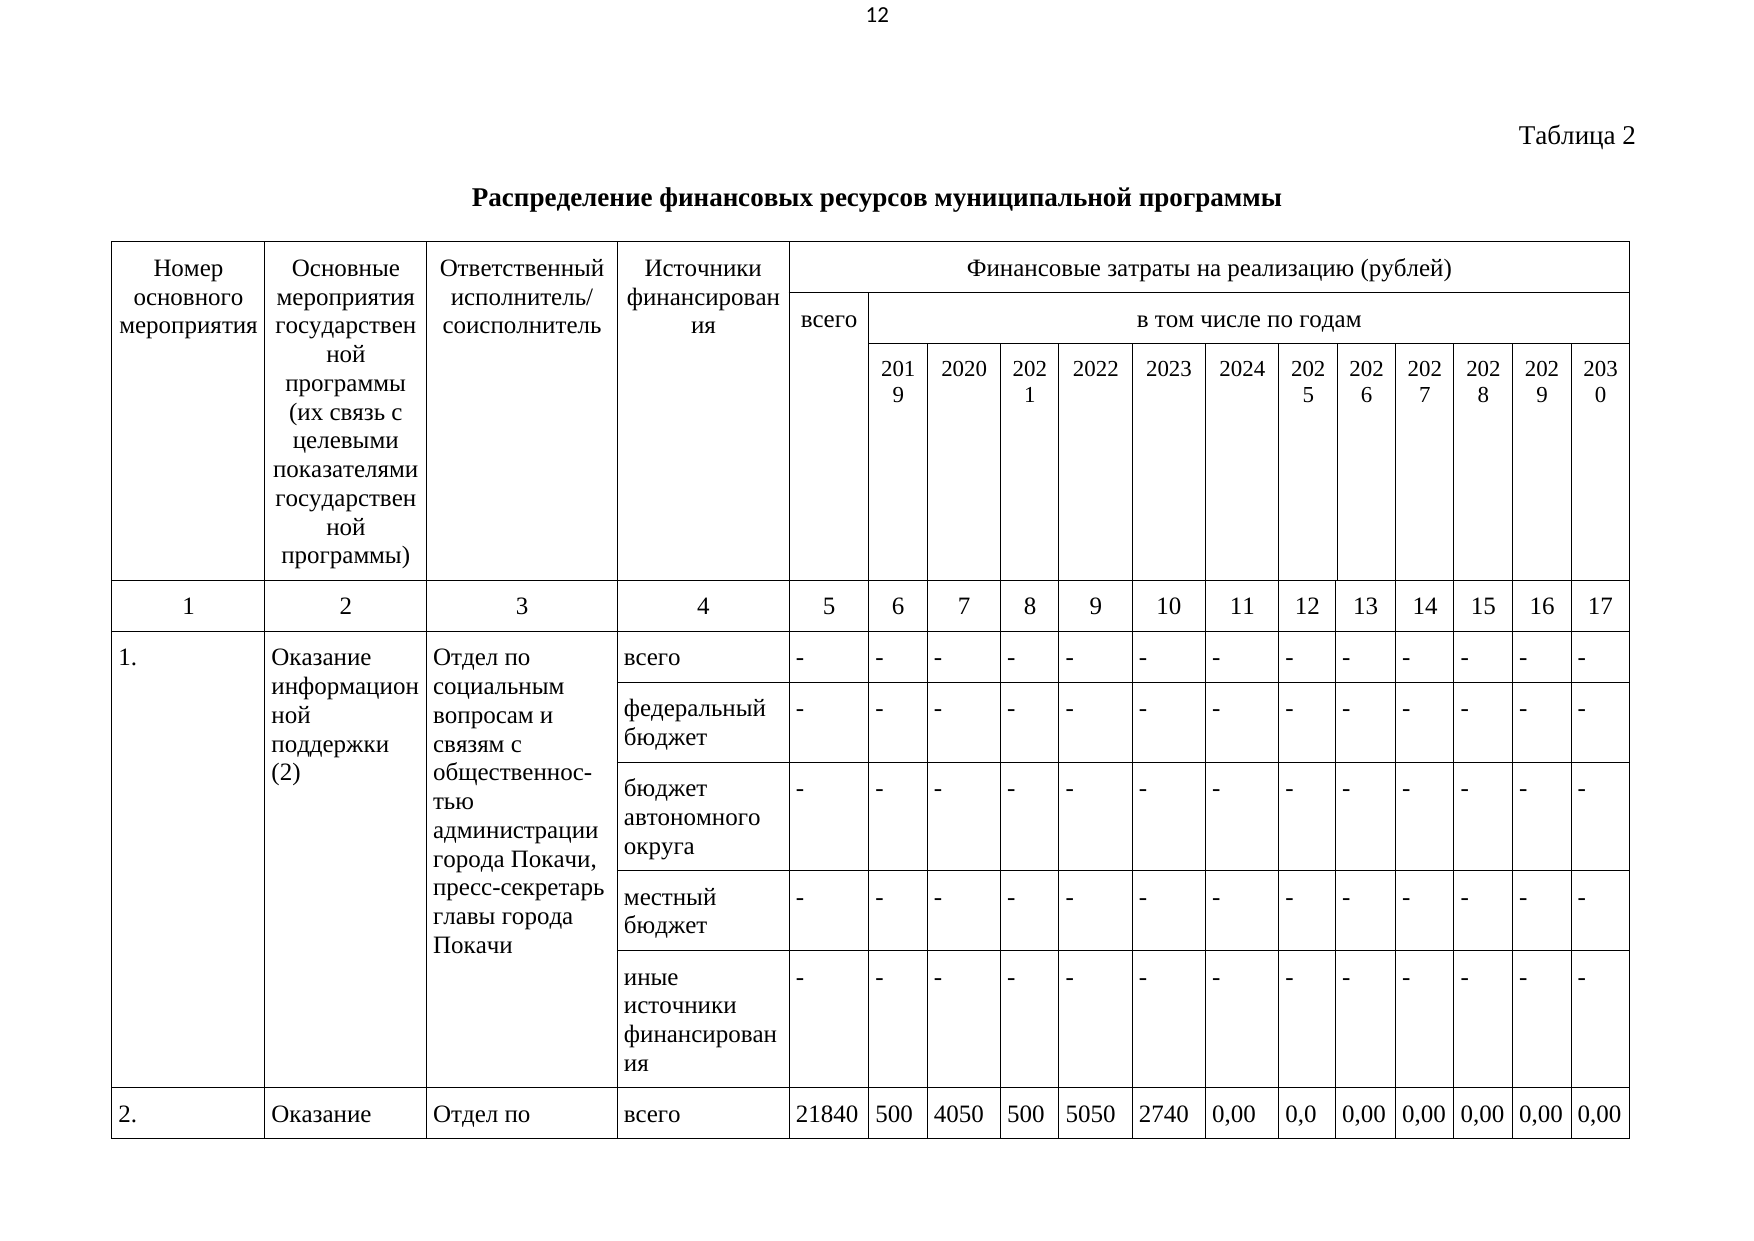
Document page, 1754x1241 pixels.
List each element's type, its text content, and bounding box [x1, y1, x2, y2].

table_cell - [928, 871, 1000, 950]
table_cell - [1513, 632, 1571, 682]
table_cell - [1336, 871, 1395, 950]
table_cell - [1059, 871, 1132, 950]
table_cell - [1001, 632, 1058, 682]
table_cell - [1396, 683, 1453, 762]
table_cell - [1206, 871, 1278, 950]
table_cell 13 [1336, 581, 1395, 631]
table_cell - [928, 632, 1000, 682]
table_cell - [1513, 763, 1571, 870]
table_cell 7 [928, 581, 1000, 631]
table_cell - [1513, 951, 1571, 1087]
table_cell 1. [112, 632, 264, 1087]
table_cell - [1572, 951, 1629, 1087]
table_cell 50500,00 [1059, 1088, 1132, 1138]
title Распределение финансовых ресурсов муниципальной программы [118, 181, 1636, 212]
table_cell федеральный бюджет [618, 683, 789, 762]
table_cell бюджет автономного округа [618, 763, 789, 870]
table_cell иные источники финансирования [618, 951, 789, 1087]
table_cell 6 [869, 581, 927, 631]
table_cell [427, 1088, 617, 1138]
table_cell 0,00 [1572, 1088, 1629, 1138]
table_cell 40500,00 [928, 1088, 1000, 1138]
table_cell - [869, 871, 927, 950]
table_cell 9 [1059, 581, 1132, 631]
table_cell - [1279, 871, 1335, 950]
table_cell - [1059, 683, 1132, 762]
table_cell - [1454, 683, 1512, 762]
table_cell 2 [265, 581, 426, 631]
table_cell 50000,00 [1001, 1088, 1058, 1138]
table_cell Оказание информационной поддержки (2) [265, 632, 426, 1087]
table_cell 2. [112, 1088, 264, 1138]
table_cell - [1513, 871, 1571, 950]
table_cell - [1133, 951, 1205, 1087]
table_cell - [1206, 632, 1278, 682]
table_cell - [1572, 871, 1629, 950]
table_cell - [790, 951, 868, 1087]
table_cell - [869, 951, 927, 1087]
table_cell 17 [1572, 581, 1629, 631]
table_cell - [790, 763, 868, 870]
table_cell - [1279, 683, 1335, 762]
table_cell 2025 [1279, 344, 1337, 580]
table_cell 1 [112, 581, 264, 631]
table_cell - [1133, 632, 1205, 682]
table_cell 15 [1454, 581, 1512, 631]
table_cell - [1206, 683, 1278, 762]
table_cell - [1206, 763, 1278, 870]
table_cell - [1059, 763, 1132, 870]
table_cell 2024 [1206, 344, 1278, 580]
table_cell - [1572, 632, 1629, 682]
table_cell - [1001, 763, 1058, 870]
table_header Источники финансирования [618, 242, 789, 580]
table_cell всего [618, 1088, 789, 1138]
table_cell 16 [1513, 581, 1571, 631]
table_cell - [869, 763, 927, 870]
table_cell 3 [427, 581, 617, 631]
table_cell - [1396, 632, 1453, 682]
table_cell 8 [1001, 581, 1058, 631]
table_cell в том числе по годам [869, 293, 1629, 343]
table_cell 2028 [1454, 344, 1512, 580]
table_cell 218400,00 [790, 1088, 868, 1138]
table_cell - [1336, 683, 1395, 762]
table_cell 2023 [1133, 344, 1205, 580]
text Таблица 2 [118, 119, 1636, 150]
table_header Основные мероприятия государственной программы (их связь с целевыми показателями государственной программы) [265, 242, 426, 580]
table_cell местный бюджет [618, 871, 789, 950]
table_cell 2020 [928, 344, 1000, 580]
table_cell - [1206, 951, 1278, 1087]
table_cell 2029 [1513, 344, 1571, 580]
table_cell - [928, 683, 1000, 762]
table_cell - [790, 871, 868, 950]
table_cell - [1572, 763, 1629, 870]
table_cell - [1279, 763, 1335, 870]
table_cell 0,00 [1454, 1088, 1512, 1138]
table_cell - [1513, 683, 1571, 762]
table_cell - [1001, 871, 1058, 950]
table_cell - [790, 683, 868, 762]
table_cell - [1454, 763, 1512, 870]
table_cell - [1454, 632, 1512, 682]
table_cell 2021 [1001, 344, 1058, 580]
table_header Номер основного мероприятия [112, 242, 264, 580]
table_cell 50000,00 [869, 1088, 927, 1138]
table_cell 2030 [1572, 344, 1629, 580]
table_cell - [1396, 871, 1453, 950]
table_cell - [1336, 632, 1395, 682]
table_cell - [1133, 763, 1205, 870]
table_header Ответственный исполнитель/ соисполнитель [427, 242, 617, 580]
table_cell 0,00 [1513, 1088, 1571, 1138]
table_cell - [1001, 951, 1058, 1087]
table_cell 0,00 [1336, 1088, 1395, 1138]
table_cell 2019 [869, 344, 927, 580]
table_cell - [1572, 683, 1629, 762]
table_cell - [1133, 871, 1205, 950]
table_cell - [869, 632, 927, 682]
table_cell - [1133, 683, 1205, 762]
table_cell 0,00 [1279, 1088, 1335, 1138]
table_header Финансовые затраты на реализацию (рублей) [790, 242, 1629, 292]
table_cell - [1396, 763, 1453, 870]
table_cell - [1279, 951, 1335, 1087]
table_cell 0,00 [1396, 1088, 1453, 1138]
table_cell 14 [1396, 581, 1453, 631]
table_cell 27400,00 [1133, 1088, 1205, 1138]
table_cell всего [790, 293, 868, 580]
table_cell 0,00 [1206, 1088, 1278, 1138]
table_cell 2026 [1338, 344, 1395, 580]
table_cell 4 [618, 581, 789, 631]
table_cell 12 [1279, 581, 1335, 631]
table_cell 5 [790, 581, 868, 631]
table_cell - [928, 951, 1000, 1087]
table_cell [265, 1088, 426, 1138]
table_cell - [1059, 632, 1132, 682]
table_cell всего [618, 632, 789, 682]
table_cell 2022 [1059, 344, 1132, 580]
table_cell - [869, 683, 927, 762]
table_cell - [1336, 951, 1395, 1087]
table_cell - [1396, 951, 1453, 1087]
table_cell 2027 [1396, 344, 1453, 580]
table_cell Отдел по социальным вопросам и связям с общественнос-тью администрации города Покачи, пресс-секретарь главы города Покачи [427, 632, 617, 1087]
table_cell - [928, 763, 1000, 870]
table_cell - [1279, 632, 1335, 682]
table_cell - [1454, 871, 1512, 950]
table_cell - [1059, 951, 1132, 1087]
table_cell 10 [1133, 581, 1205, 631]
table_cell - [1454, 951, 1512, 1087]
table_cell - [790, 632, 868, 682]
table_cell 11 [1206, 581, 1278, 631]
table_cell - [1336, 763, 1395, 870]
table_cell - [1001, 683, 1058, 762]
